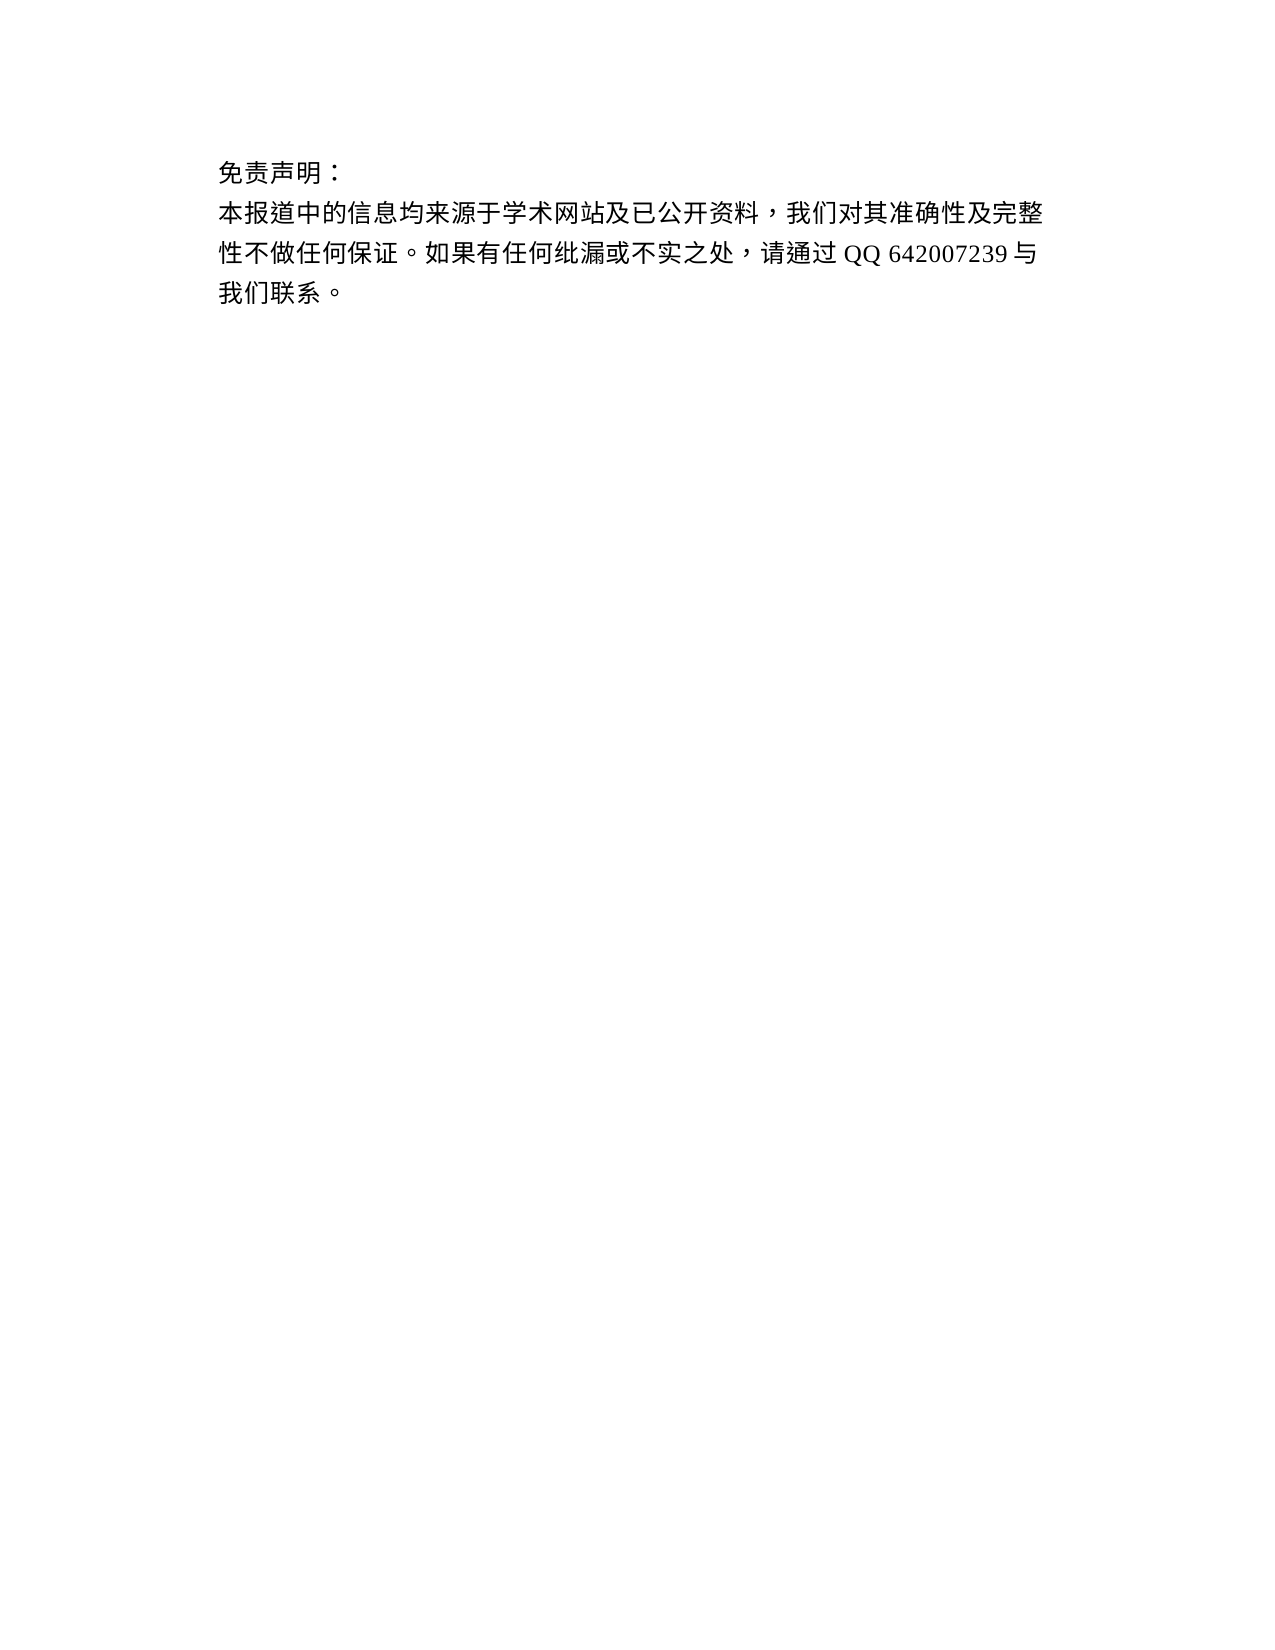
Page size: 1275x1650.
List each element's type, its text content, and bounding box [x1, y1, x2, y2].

text 本报道中的信息均来源于学术网站及已公开资料，我们对其准确性及完整性不做任何保证。如果有任何纰漏或不实之处，请通过QQ 642007239与我们联系。 [219, 190, 1056, 310]
text 免责声明： [219, 150, 1056, 190]
